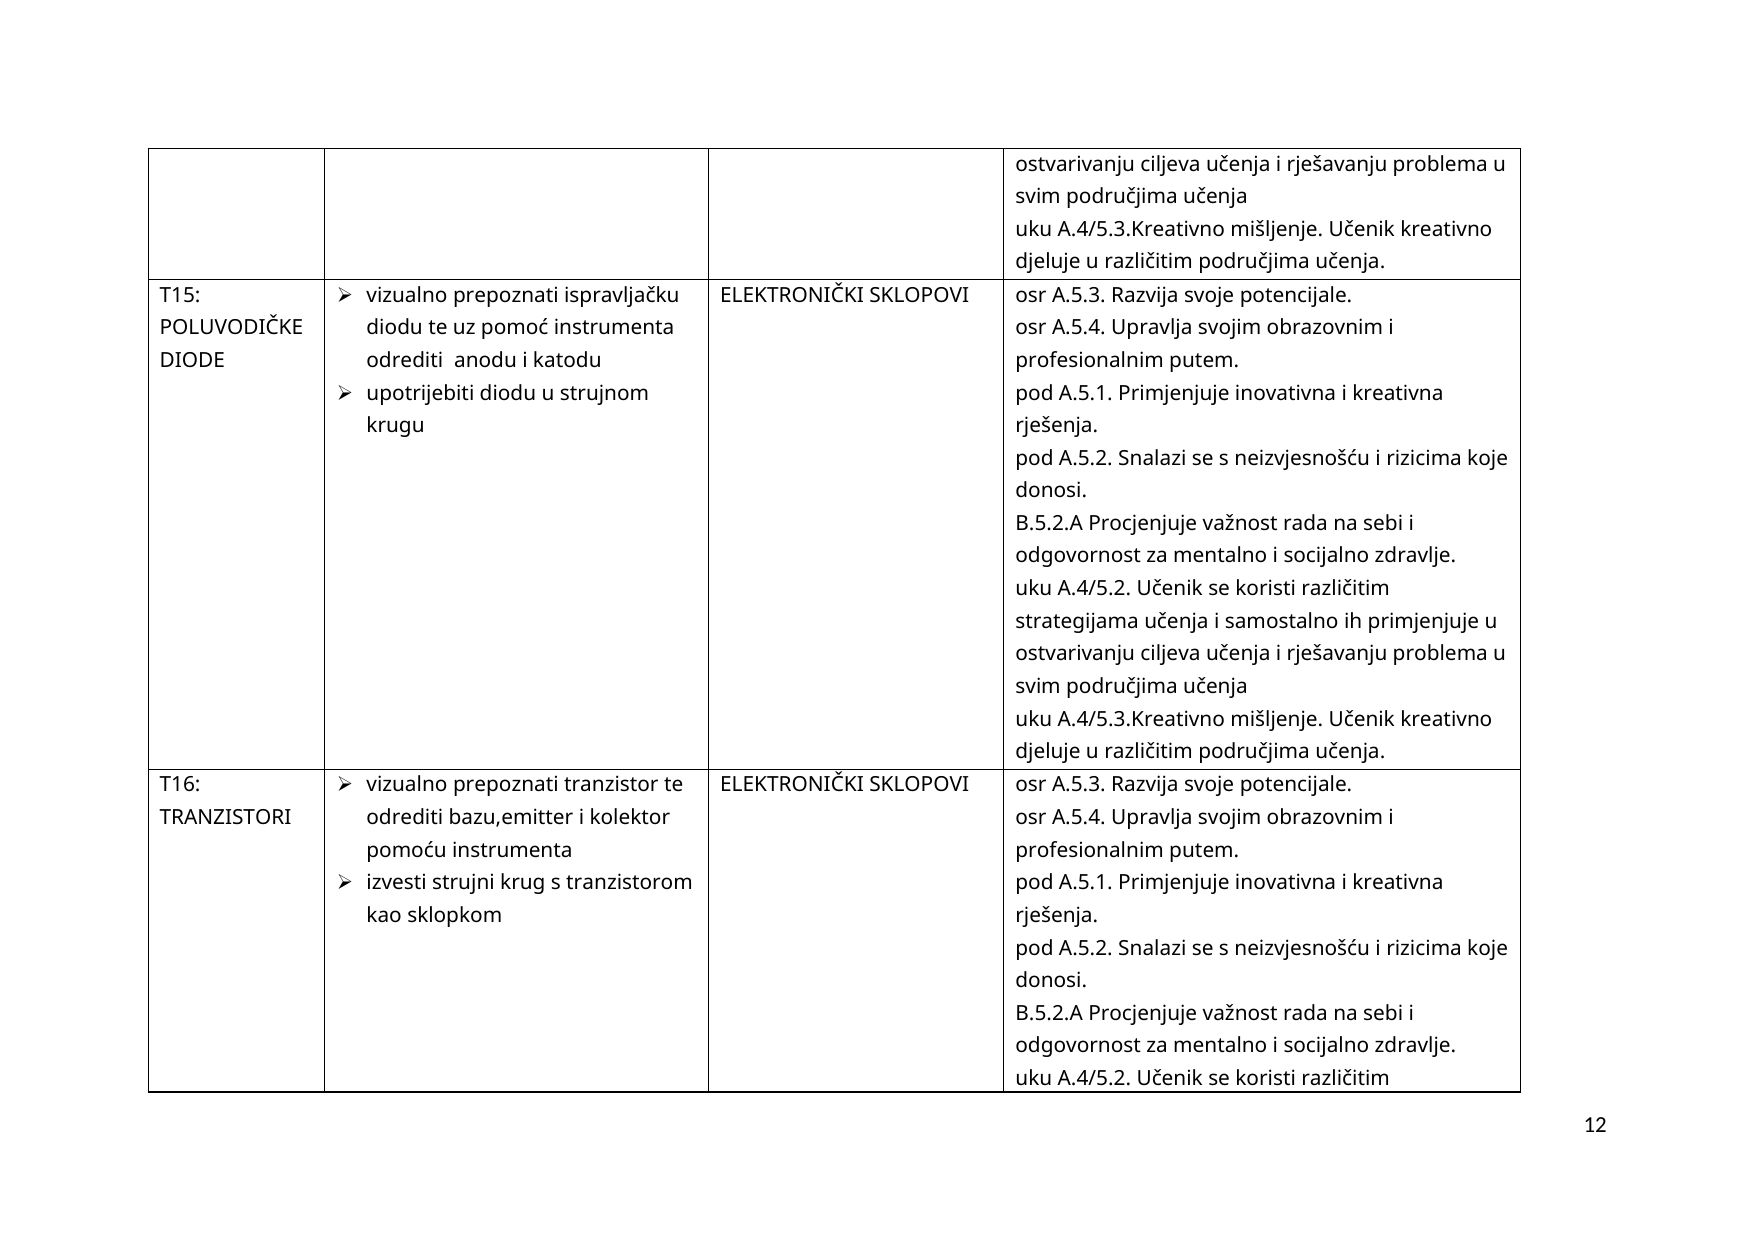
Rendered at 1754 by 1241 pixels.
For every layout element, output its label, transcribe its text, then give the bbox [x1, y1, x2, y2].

table_cell vizualno prepoznati ispravljačku diodu te uz pomoć instrumenta odrediti anodu i katodu upotrijebiti diodu u strujnom krugu [325, 280, 708, 768]
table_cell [1004, 149, 1520, 279]
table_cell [325, 149, 708, 279]
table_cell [149, 149, 324, 279]
table_cell T16: TRANZISTORI [149, 770, 324, 1091]
table_cell T15: POLUVODIČKE DIODE [149, 280, 324, 768]
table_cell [709, 770, 1003, 1091]
table_cell ELEKTRONIČKI SKLOPOVI [709, 280, 1003, 768]
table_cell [709, 149, 1003, 279]
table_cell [325, 770, 708, 1091]
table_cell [1004, 770, 1520, 1091]
